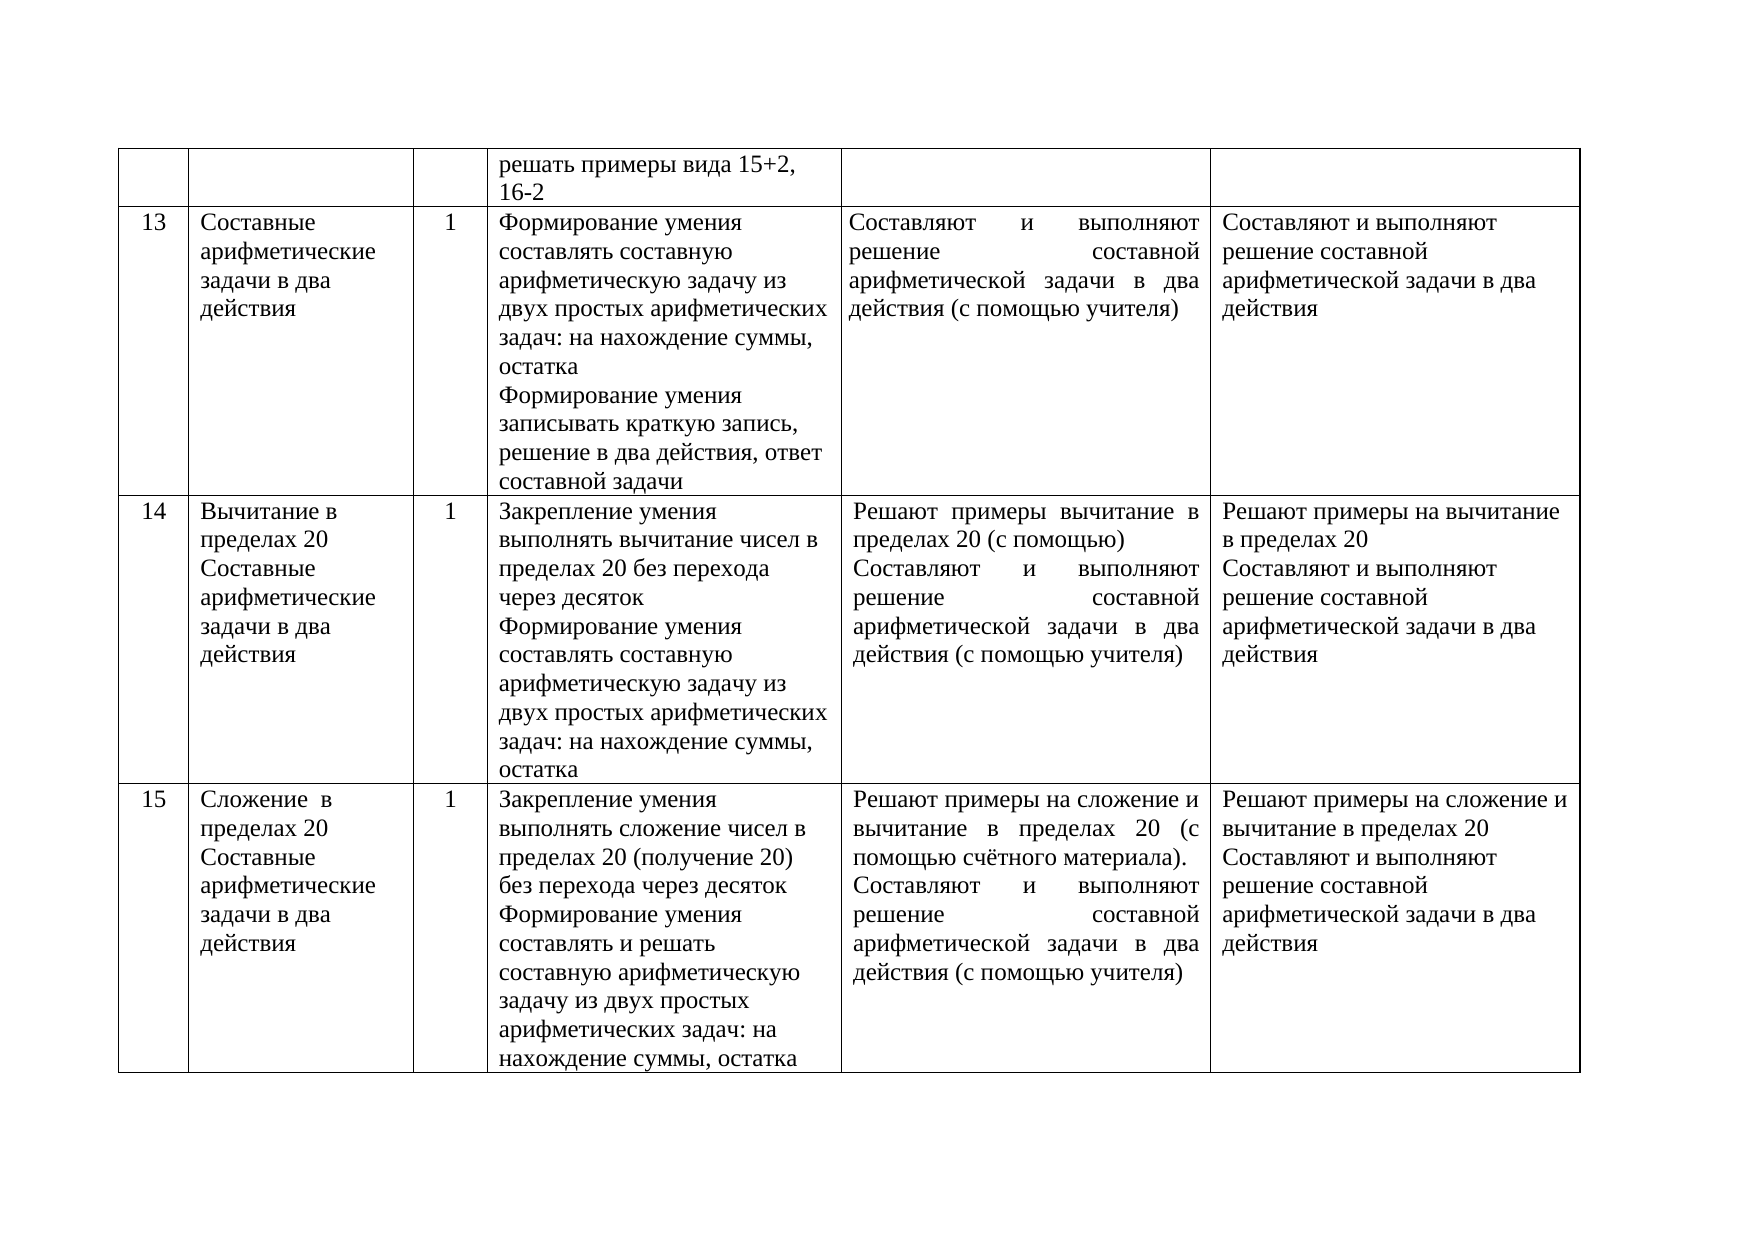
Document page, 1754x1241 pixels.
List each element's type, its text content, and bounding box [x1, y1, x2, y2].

table_cell Решают примеры на сложение и вычитание в пределах 20 (с помощью счётного материала). Составляют и выполняют решение составной арифметической задачи в два действия (с помощью учителя) [842, 784, 1210, 1072]
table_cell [488, 149, 841, 206]
table_cell Закрепление умения выполнять сложение чисел в пределах 20 (получение 20) без перехода через десяток Формирование умения составлять и решать составную арифметическую задачу из двух простых арифметических задач: на нахождение суммы, остатка [488, 784, 841, 1072]
table_cell Составные арифметические задачи в два действия [189, 207, 413, 495]
table_cell Сложение в пределах 20 Составные арифметические задачи в два действия [189, 784, 413, 1072]
table_cell 14 [119, 496, 188, 783]
table_cell Вычитание в пределах 20 Составные арифметические задачи в два действия [189, 496, 413, 783]
table_cell 1 [414, 784, 487, 1072]
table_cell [842, 149, 1210, 206]
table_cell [189, 149, 413, 206]
table_cell 13 [119, 207, 188, 495]
table_cell 15 [119, 784, 188, 1072]
table_cell Составляют и выполняют решение составной арифметической задачи в два действия (с помощью учителя) [842, 207, 1210, 495]
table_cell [1211, 149, 1579, 206]
table_cell 1 [414, 496, 487, 783]
table_cell 1 [414, 149, 487, 206]
table_cell Решают примеры на сложение и вычитание в пределах 20 Составляют и выполняют решение составной арифметической задачи в два действия [1211, 784, 1579, 1072]
table_cell Формирование умения составлять составную арифметическую задачу из двух простых арифметических задач: на нахождение суммы, остатка Формирование умения записывать краткую запись, решение в два действия, ответ составной задачи [488, 207, 841, 495]
table_cell 1 [414, 207, 487, 495]
table_cell Составляют и выполняют решение составной арифметической задачи в два действия [1211, 207, 1579, 495]
table_cell Решают примеры вычитание в пределах 20 (с помощью) Составляют и выполняют решение составной арифметической задачи в два действия (с помощью учителя) [842, 496, 1210, 783]
table_cell Решают примеры на вычитание в пределах 20 Составляют и выполняют решение составной арифметической задачи в два действия [1211, 496, 1579, 783]
table_cell 12 [119, 149, 188, 206]
table_cell Закрепление умения выполнять вычитание чисел в пределах 20 без перехода через десяток Формирование умения составлять составную арифметическую задачу из двух простых арифметических задач: на нахождение суммы, остатка [488, 496, 841, 783]
